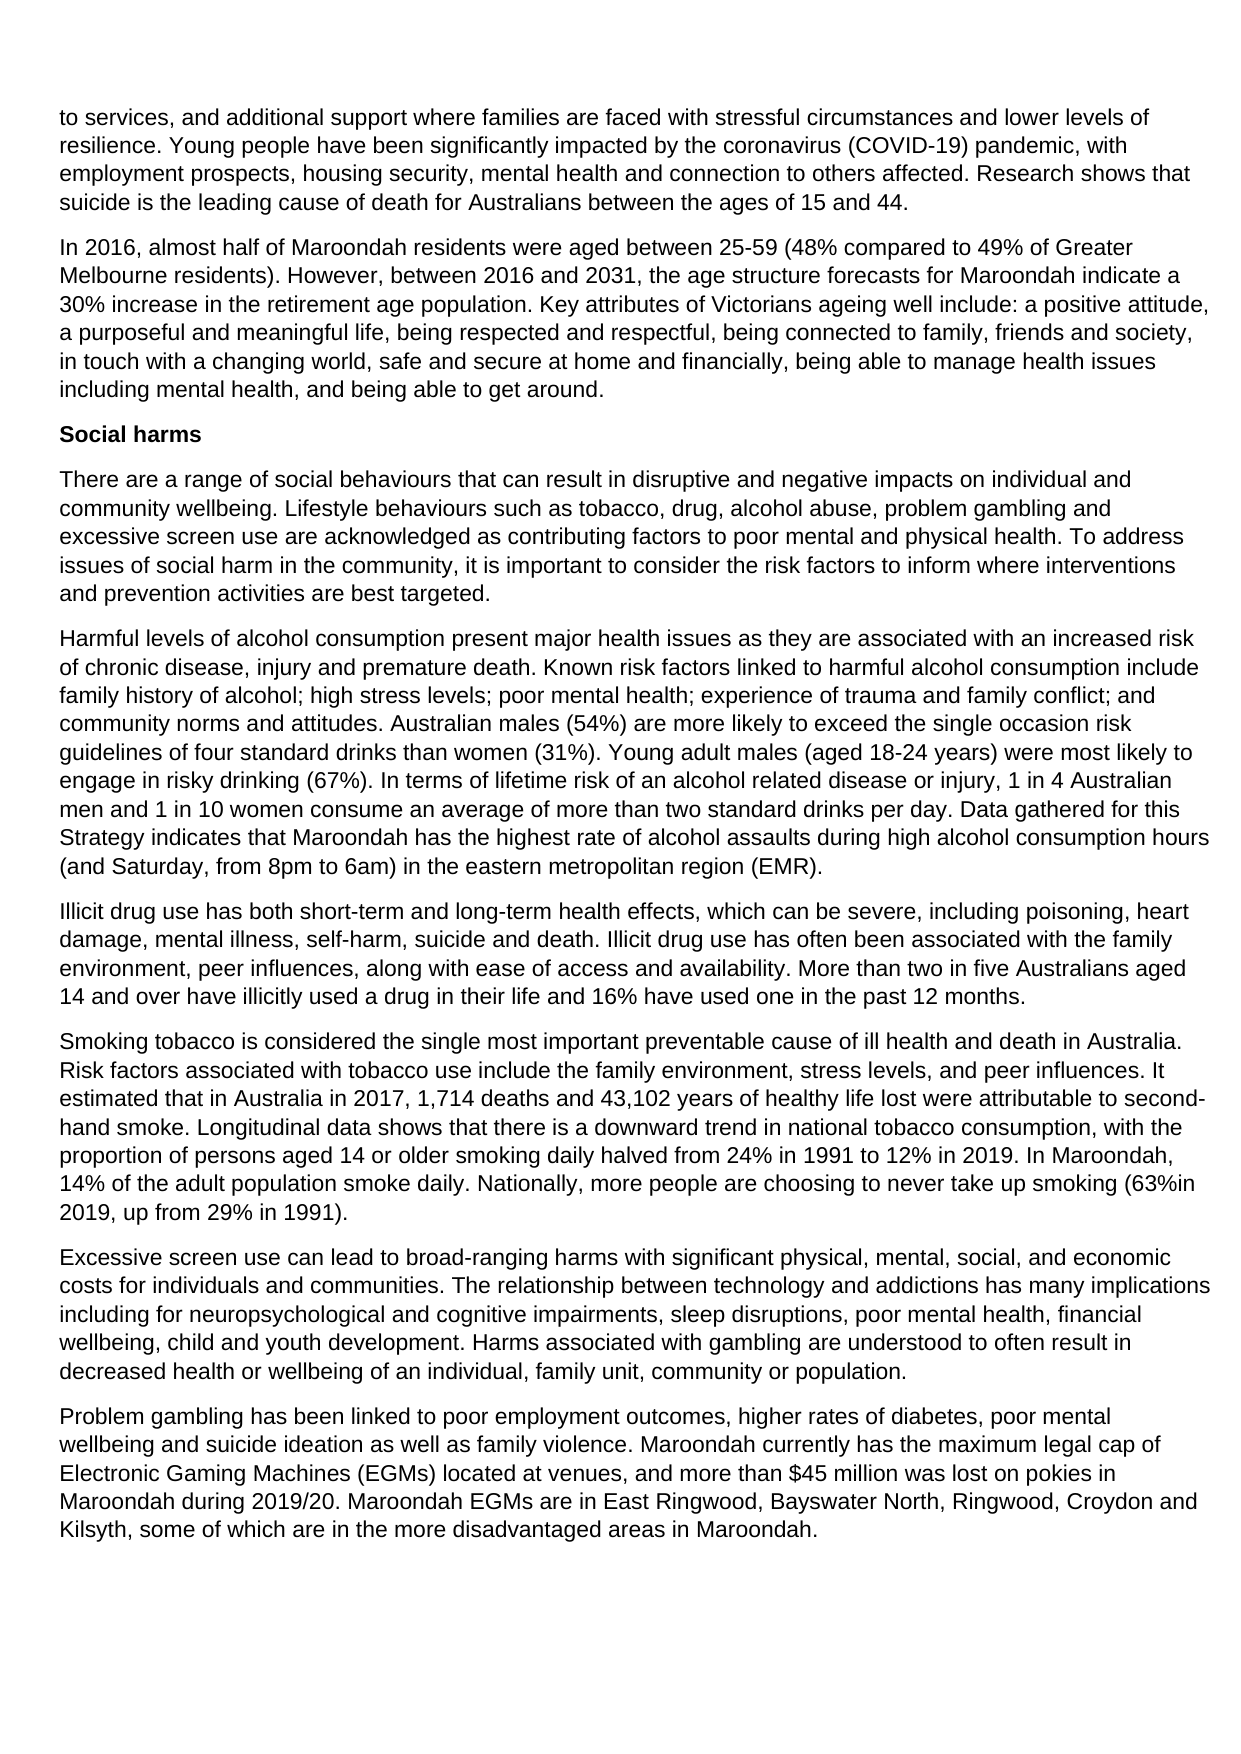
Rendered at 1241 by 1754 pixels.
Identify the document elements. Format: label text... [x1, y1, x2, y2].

text In 2016, almost half of Maroondah residents were aged between 25-59 (48% compared to 49% of Greater Melbourne residents). However, between 2016 and 2031, the age structure forecasts for Maroondah indicate a 30% increase in the retirement age population. Key attributes of Victorians ageing well include: a positive attitude, a purposeful and meaningful life, being respected and respectful, being connected to family, friends and society, in touch with a changing world, safe and secure at home and financially, being able to manage health issues including mental health, and being able to get around. [59, 234, 1211, 402]
text to services, and additional support where families are faced with stressful circumstances and lower levels of resilience. Young people have been significantly impacted by the coronavirus (COVID-19) pandemic, with employment prospects, housing security, mental health and connection to others affected. Research shows that suicide is the leading cause of death for Australians between the ages of 15 and 44. [59, 103, 1211, 215]
text Illicit drug use has both short-term and long-term health effects, which can be severe, including poisoning, heart damage, mental illness, self-harm, suicide and death. Illicit drug use has often been associated with the family environment, peer influences, along with ease of access and availability. More than two in five Australians aged 14 and over have illicitly used a drug in their life and 16% have used one in the past 12 months. [59, 898, 1211, 1009]
text Excessive screen use can lead to broad-ranging harms with significant physical, mental, social, and economic costs for individuals and communities. The relationship between technology and addictions has many implications including for neuropsychological and cognitive impairments, sleep disruptions, poor mental health, financial wellbeing, child and youth development. Harms associated with gambling are understood to often result in decreased health or wellbeing of an individual, family unit, community or population. [59, 1244, 1211, 1384]
text Harmful levels of alcohol consumption present major health issues as they are associated with an increased risk of chronic disease, injury and premature death. Known risk factors linked to harmful alcohol consumption include family history of alcohol; high stress levels; poor mental health; experience of trauma and family conflict; and community norms and attitudes. Australian males (54%) are more likely to exceed the single occasion risk guidelines of four standard drinks than women (31%). Young adult males (aged 18-24 years) were most likely to engage in risky drinking (67%). In terms of lifetime risk of an alcohol related disease or injury, 1 in 4 Australian men and 1 in 10 women consume an average of more than two standard drinks per day. Data gathered for this Strategy indicates that Maroondah has the highest rate of alcohol assaults during high alcohol consumption hours (and Saturday, from 8pm to 6am) in the eastern metropolitan region (EMR). [59, 625, 1211, 879]
text Problem gambling has been linked to poor employment outcomes, higher rates of diabetes, poor mental wellbeing and suicide ideation as well as family violence. Maroondah currently has the maximum legal cap of Electronic Gaming Machines (EGMs) located at venues, and more than $45 million was lost on pokies in Maroondah during 2019/20. Maroondah EGMs are in East Ringwood, Bayswater North, Ringwood, Croydon and Kilsyth, some of which are in the more disadvantaged areas in Maroondah. [59, 1403, 1211, 1543]
text Social harms [59, 421, 1211, 447]
text There are a range of social behaviours that can result in disruptive and negative impacts on individual and community wellbeing. Lifestyle behaviours such as tobacco, drug, alcohol abuse, problem gambling and excessive screen use are acknowledged as contributing factors to poor mental and physical health. To address issues of social harm in the community, it is important to consider the risk factors to inform where interventions and prevention activities are best targeted. [59, 466, 1211, 606]
text Smoking tobacco is considered the single most important preventable cause of ill health and death in Australia. Risk factors associated with tobacco use include the family environment, stress levels, and peer influences. It estimated that in Australia in 2017, 1,714 deaths and 43,102 years of healthy life lost were attributable to second-hand smoke. Longitudinal data shows that there is a downward trend in national tobacco consumption, with the proportion of persons aged 14 or older smoking daily halved from 24% in 1991 to 12% in 2019. In Maroondah, 14% of the adult population smoke daily. Nationally, more people are choosing to never take up smoking (63%in 2019, up from 29% in 1991). [59, 1028, 1211, 1225]
